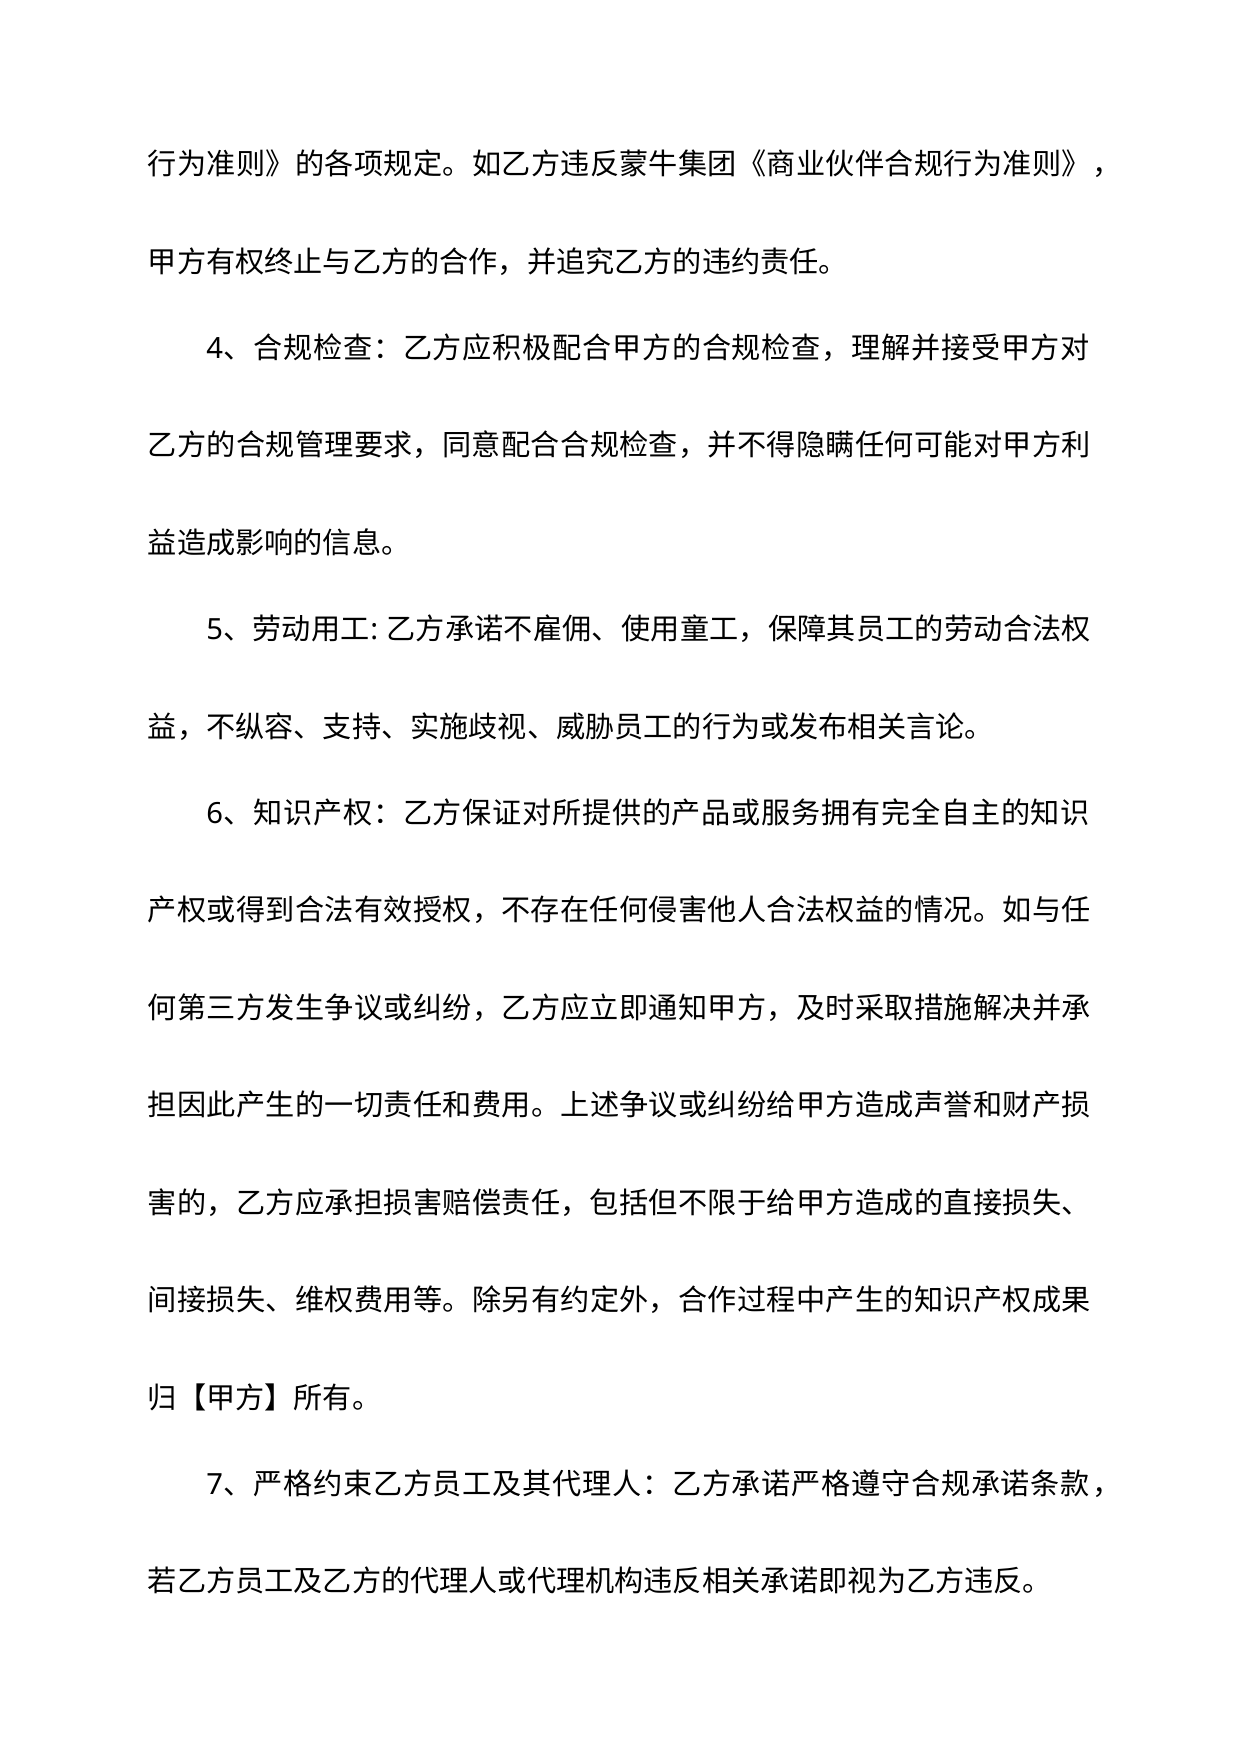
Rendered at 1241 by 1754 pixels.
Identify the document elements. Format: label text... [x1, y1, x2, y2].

text 5、劳动用工: 乙方承诺不雇佣、使用童工，保障其员工的劳动合法权益，不纵容、支持、实施歧视、威胁员工的行为或发布相关言论。 [148, 594, 1092, 757]
text 7、严格约束乙方员工及其代理人：乙方承诺严格遵守合规承诺条款，若乙方员工及乙方的代理人或代理机构违反相关承诺即视为乙方违反。 [148, 1449, 1092, 1612]
text 6、知识产权：乙方保证对所提供的产品或服务拥有完全自主的知识产权或得到合法有效授权，不存在任何侵害他人合法权益的情况。如与任何第三方发生争议或纠纷，乙方应立即通知甲方，及时采取措施解决并承担因此产生的一切责任和费用。上述争议或纠纷给甲方造成声誉和财产损害的，乙方应承担损害赔偿责任，包括但不限于给甲方造成的直接损失、间接损失、维权费用等。除另有约定外，合作过程中产生的知识产权成果归【甲方】所有。 [148, 778, 1092, 1428]
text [148, 129, 1092, 292]
text 4、合规检查：乙方应积极配合甲方的合规检查，理解并接受甲方对乙方的合规管理要求，同意配合合规检查，并不得隐瞒任何可能对甲方利益造成影响的信息。 [148, 313, 1092, 573]
